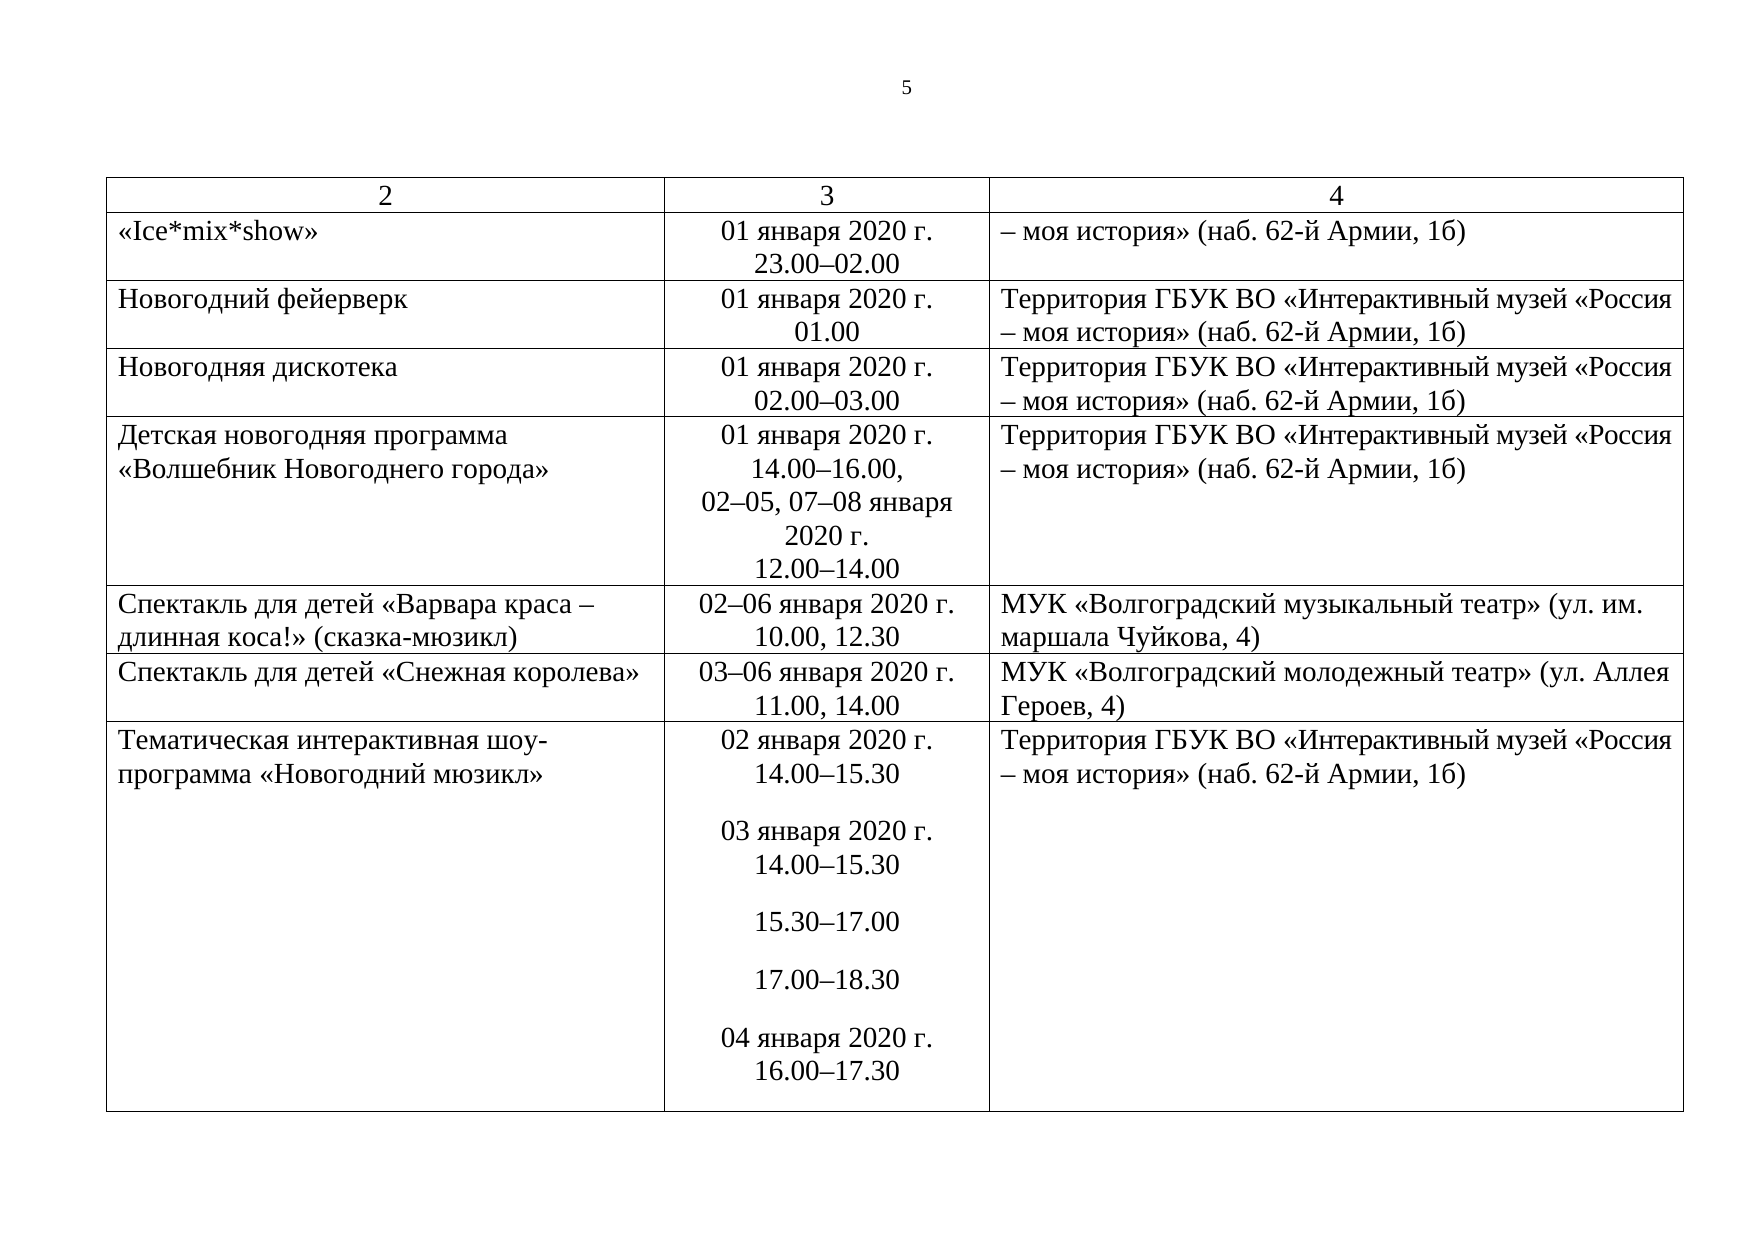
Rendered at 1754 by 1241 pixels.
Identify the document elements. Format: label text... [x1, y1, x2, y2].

table_cell Новогодний фейерверк [107, 281, 664, 348]
table_cell 02–06 января 2020 г. 10.00, 12.30 [665, 586, 989, 653]
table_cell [665, 213, 989, 280]
table_header 2 [107, 178, 664, 212]
table_cell Спектакль для детей «Варвара краса – длинная коса!» (сказка-мюзикл) [107, 586, 664, 653]
table_cell 01 января 2020 г. 02.00–03.00 [665, 349, 989, 416]
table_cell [990, 722, 1683, 1111]
table_cell Спектакль для детей «Снежная королева» [107, 654, 664, 721]
table_cell Территория ГБУК ВО «Интерактивный музей «Россия – моя история» (наб. 62-й Армии, 1б) [990, 349, 1683, 416]
table_cell 01 января 2020 г. 14.00–16.00, 02–05, 07–08 января 2020 г. 12.00–14.00 [665, 417, 989, 585]
table_cell 01 января 2020 г. 01.00 [665, 281, 989, 348]
table_cell Территория ГБУК ВО «Интерактивный музей «Россия – моя история» (наб. 62-й Армии, 1б) [990, 281, 1683, 348]
table_cell МУК «Волгоградский молодежный театр» (ул. Аллея Героев, 4) [990, 654, 1683, 721]
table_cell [990, 213, 1683, 280]
table_cell Новогодняя шоу-программа «Ice*mix*show» [107, 213, 664, 280]
table_cell 03–06 января 2020 г. 11.00, 14.00 [665, 654, 989, 721]
table_cell Детская новогодняя программа «Волшебник Новогоднего города» [107, 417, 664, 585]
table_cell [107, 722, 664, 1111]
table_header 4 [990, 178, 1683, 212]
table_cell Новогодняя дискотека [107, 349, 664, 416]
table_header 3 [665, 178, 989, 212]
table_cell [665, 722, 989, 1111]
table_cell МУК «Волгоградский музыкальный театр» (ул. им. маршала Чуйкова, 4) [990, 586, 1683, 653]
table_cell Территория ГБУК ВО «Интерактивный музей «Россия – моя история» (наб. 62-й Армии, 1б) [990, 417, 1683, 585]
